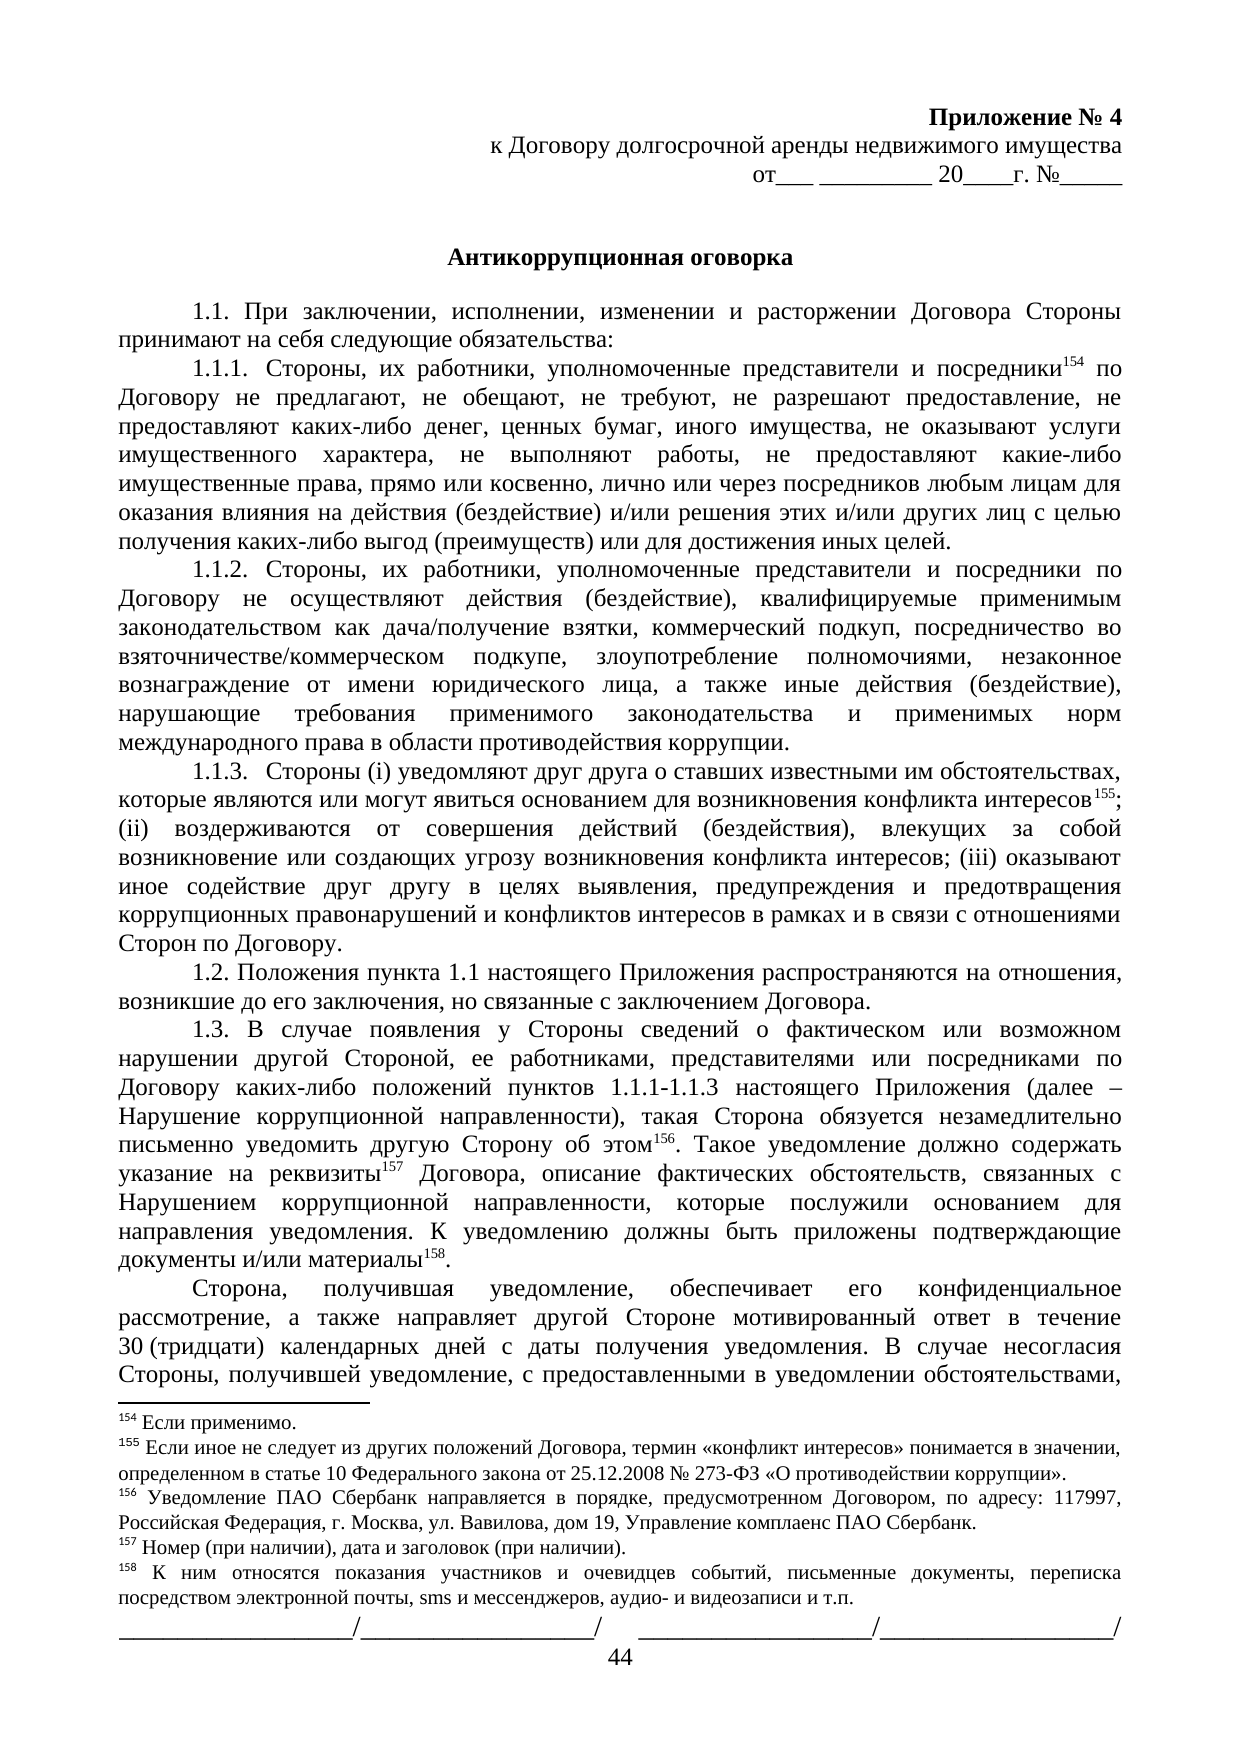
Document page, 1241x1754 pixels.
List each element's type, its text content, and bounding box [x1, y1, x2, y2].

list Приложение № 4 [192, 102, 1122, 131]
text 1.1.3. Стороны (i) уведомляют друг друга о ставших известными им обстоятельствах, которые являются или могут явиться основанием для возникновения конфликта интересов; (ii) воздерживаются от совершения действий (бездействия), влекущих за собой возникновение или создающих угрозу возникновения конфликта интересов; (iii) оказывают иное содействие друг другу в целях выявления, предупреждения и предотвращения коррупционных правонарушений и конфликтов интересов в рамках и в связи с отношениями Сторон по Договору. [118, 756, 1122, 957]
text от___ _________ 20____г. №_____ [118, 159, 1122, 188]
text к Договору долгосрочной аренды недвижимого имущества [118, 131, 1122, 159]
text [118, 1273, 1122, 1388]
text Антикоррупционная оговорка [118, 242, 1122, 271]
text 1.1.2. Стороны, их работники, уполномоченные представители и посредники по Договору не осуществляют действия (бездействие), квалифицируемые применимым законодательством как дача/получение взятки, коммерческий подкуп, посредничество во взяточничестве/коммерческом подкупе, злоупотребление полномочиями, незаконное вознаграждение от имени юридического лица, а также иные действия (бездействие), нарушающие требования применимого законодательства и применимых норм международного права в области противодействия коррупции. [118, 554, 1122, 756]
text 1.1.1. Стороны, их работники, уполномоченные представители и посредники по Договору не предлагают, не обещают, не требуют, не разрешают предоставление, не предоставляют каких-либо денег, ценных бумаг, иного имущества, не оказывают услуги имущественного характера, не выполняют работы, не предоставляют какие-либо имущественные права, прямо или косвенно, лично или через посредников любым лицам для оказания влияния на действия (бездействие) и/или решения этих и/или других лиц с целью получения каких-либо выгод (преимуществ) или для достижения иных целей. [118, 353, 1122, 554]
text 1.1. При заключении, исполнении, изменении и расторжении Договора Стороны принимают на себя следующие обязательства: [118, 296, 1122, 353]
text 1.2. Положения пункта 1.1 настоящего Приложения распространяются на отношения, возникшие до его заключения, но связанные с заключением Договора. [118, 957, 1122, 1014]
text 1.3. В случае появления у Стороны сведений о фактическом или возможном нарушении другой Стороной, ее работниками, представителями или посредниками по Договору каких-либо положений пунктов 1.1.1-1.1.3 настоящего Приложения (далее – Нарушение коррупционной направленности), такая Сторона обязуется незамедлительно письменно уведомить другую Сторону об этом. Такое уведомление должно содержать указание на реквизиты Договора, описание фактических обстоятельств, связанных с Нарушением коррупционной направленности, которые послужили основанием для направления уведомления. К уведомлению должны быть приложены подтверждающие документы и/или материалы. [118, 1014, 1122, 1273]
